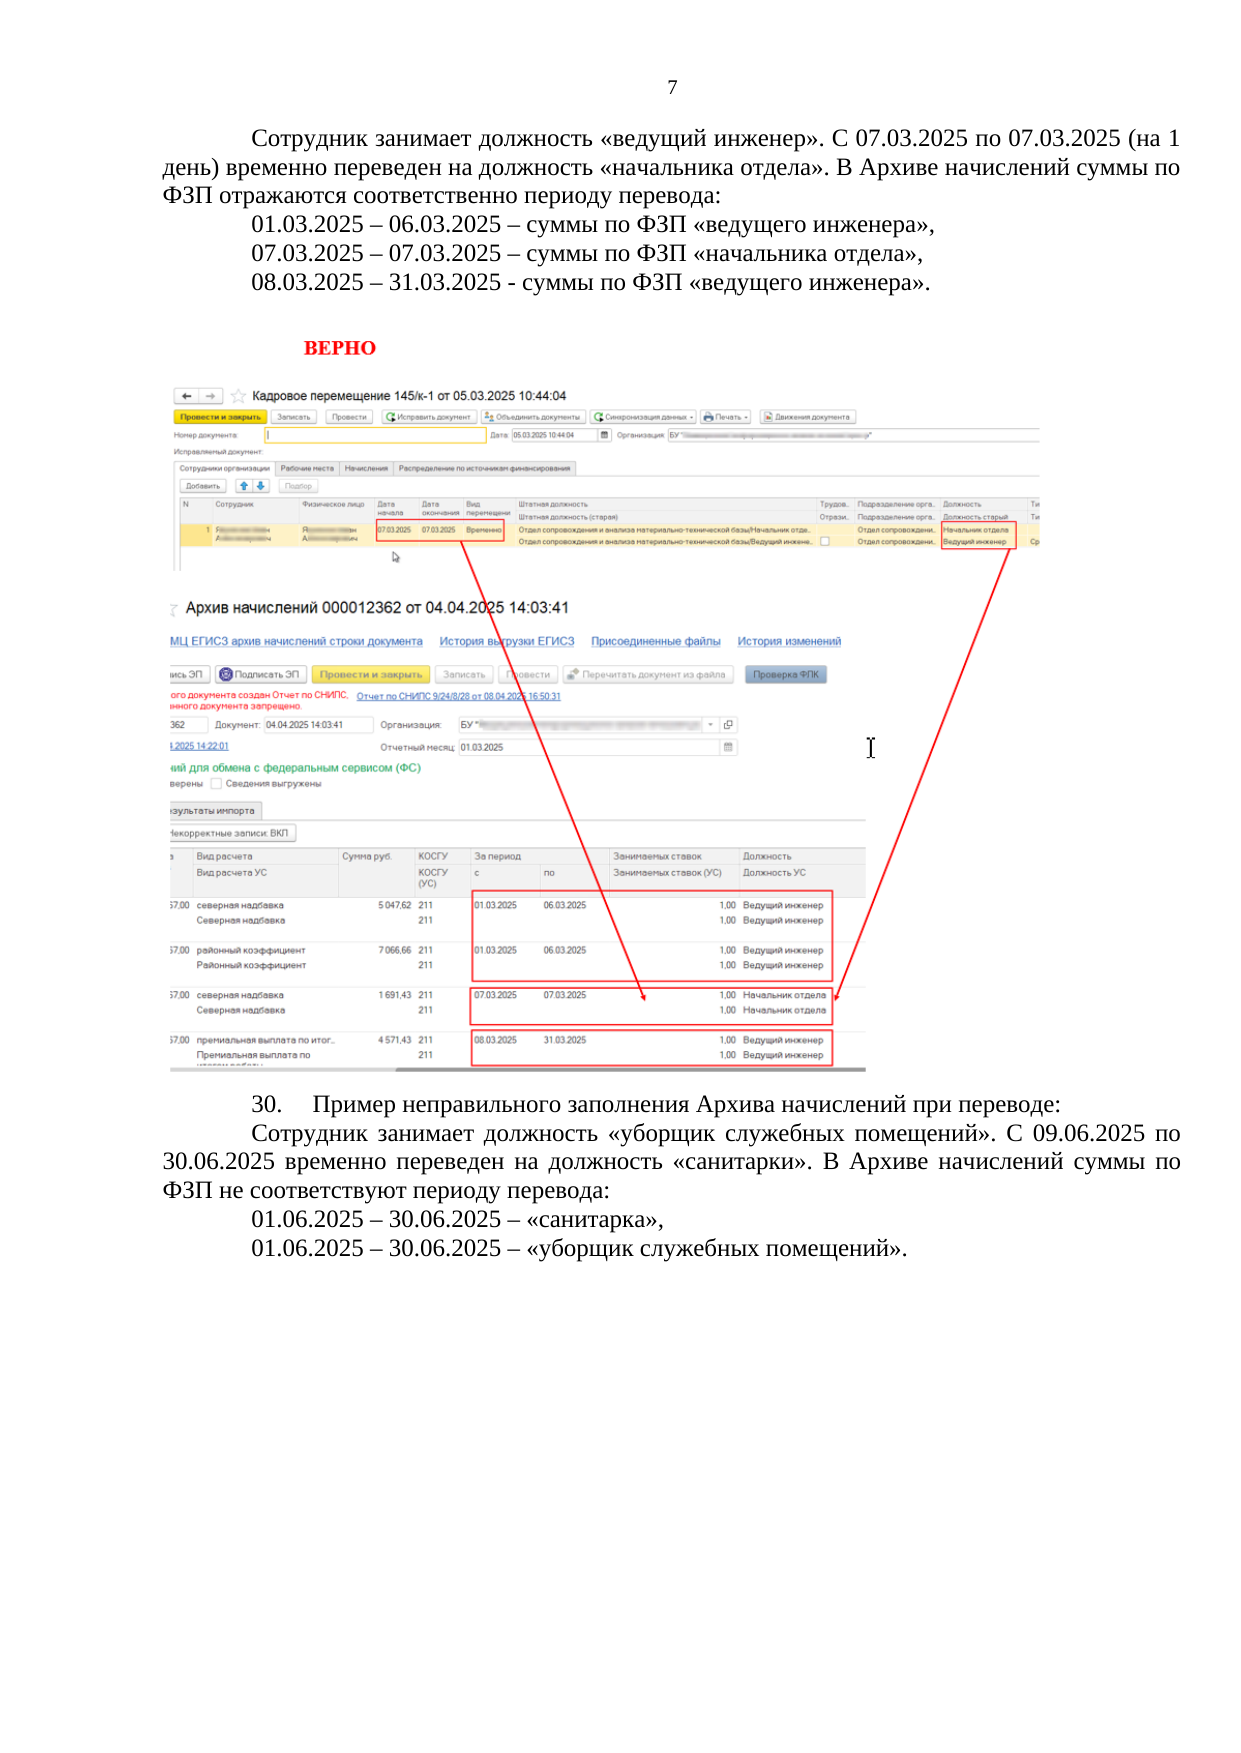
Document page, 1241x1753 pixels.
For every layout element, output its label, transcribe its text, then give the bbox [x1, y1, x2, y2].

text 01.06.2025 – 30.06.2025 – «санитарка», [162, 1204, 1182, 1233]
text Сотрудник занимает должность «уборщик служебных помещений». С 09.06.2025 по 30.06.2025 временно переведен на должность «санитарки». В Архиве начислений суммы по ФЗП не соответствуют периоду перевода: [162, 1118, 1182, 1204]
text 08.03.2025 – 31.03.2025 - суммы по ФЗП «ведущего инженера». [162, 267, 1182, 296]
picture [162, 337, 1052, 1080]
text 01.03.2025 – 06.03.2025 – суммы по ФЗП «ведущего инженера», [162, 209, 1182, 238]
list Пример неправильного заполнения Архива начислений при переводе: [162, 1089, 1182, 1118]
text 07.03.2025 – 07.03.2025 – суммы по ФЗП «начальника отдела», [162, 238, 1182, 267]
text 01.06.2025 – 30.06.2025 – «уборщик служебных помещений». [162, 1233, 1182, 1261]
text Сотрудник занимает должность «ведущий инженер». С 07.03.2025 по 07.03.2025 (на 1 день) временно переведен на должность «начальника отдела». В Архиве начислений суммы по ФЗП отражаются соответственно периоду перевода: [162, 123, 1182, 209]
